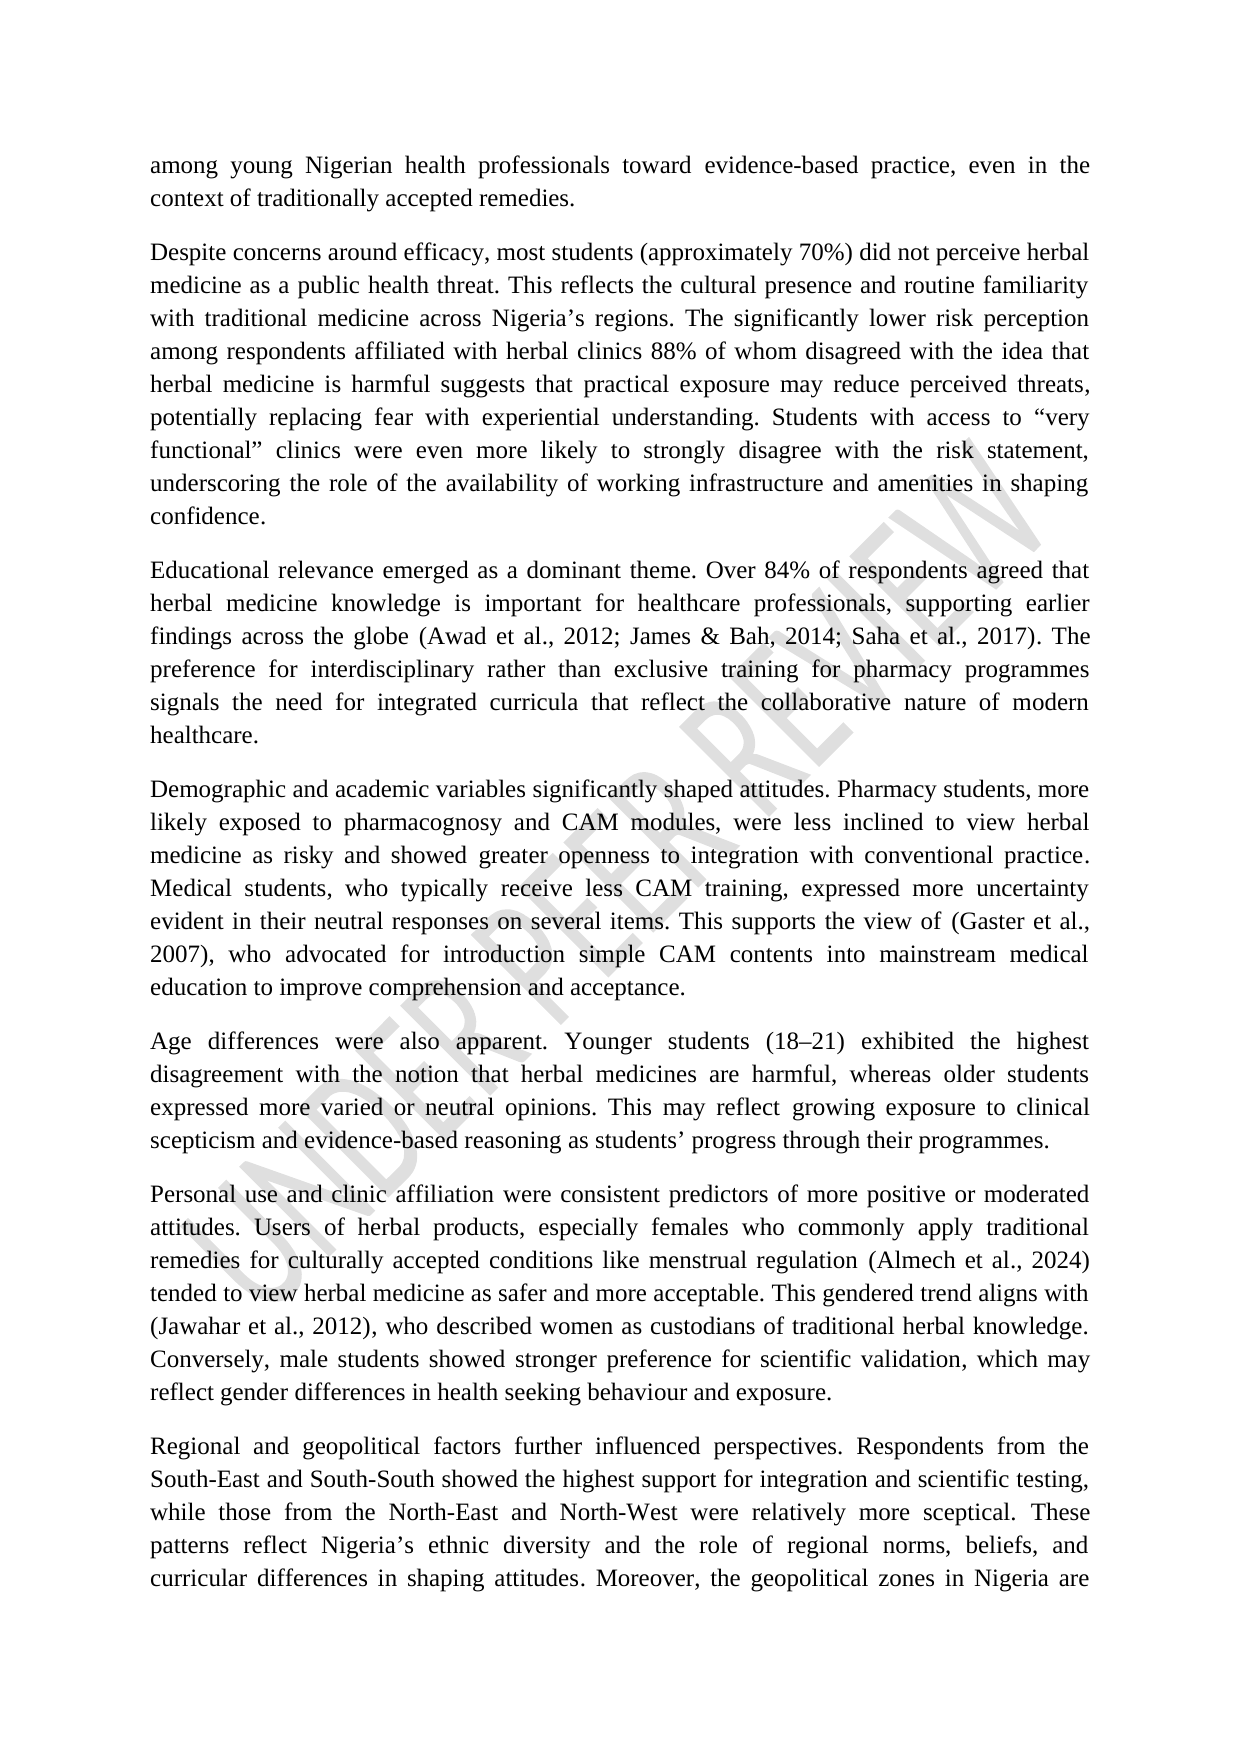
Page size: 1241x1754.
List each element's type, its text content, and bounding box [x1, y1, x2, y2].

text Despite concerns around efficacy, most students (approximately 70%) did not perceive herbal medicine as a public health threat. This reflects the cultural presence and routine familiarity with traditional medicine across Nigeria’s regions. The significantly lower risk perception among respondents affiliated with herbal clinics 88% of whom disagreed with the idea that herbal medicine is harmful suggests that practical exposure may reduce perceived threats, potentially replacing fear with experiential understanding. Students with access to “very functional” clinics were even more likely to strongly disagree with the risk statement, underscoring the role of the availability of working infrastructure and amenities in shaping confidence. [150, 237, 1090, 530]
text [150, 1431, 1090, 1592]
text Personal use and clinic affiliation were consistent predictors of more positive or moderated attitudes. Users of herbal products, especially females who commonly apply traditional remedies for culturally accepted conditions like menstrual regulation (Almech et al., 2024) tended to view herbal medicine as safer and more acceptable. This gendered trend aligns with (Jawahar et al., 2012), who described women as custodians of traditional herbal knowledge. Conversely, male students showed stronger preference for scientific validation, which may reflect gender differences in health seeking behaviour and exposure. [150, 1179, 1090, 1406]
text Age differences were also apparent. Younger students (18–21) exhibited the highest disagreement with the notion that herbal medicines are harmful, whereas older students expressed more varied or neutral opinions. This may reflect growing exposure to clinical scepticism and evidence-based reasoning as students’ progress through their programmes. [150, 1026, 1090, 1154]
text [150, 150, 1090, 212]
text Educational relevance emerged as a dominant theme. Over 84% of respondents agreed that herbal medicine knowledge is important for healthcare professionals, supporting earlier findings across the globe (Awad et al., 2012; James & Bah, 2014; Saha et al., 2017). The preference for interdisciplinary rather than exclusive training for pharmacy programmes signals the need for integrated curricula that reflect the collaborative nature of modern healthcare. [150, 555, 1090, 749]
text Demographic and academic variables significantly shaped attitudes. Pharmacy students, more likely exposed to pharmacognosy and CAM modules, were less inclined to view herbal medicine as risky and showed greater openness to integration with conventional practice. Medical students, who typically receive less CAM training, expressed more uncertainty evident in their neutral responses on several items. This supports the view of (Gaster et al., 2007), who advocated for introduction simple CAM contents into mainstream medical education to improve comprehension and acceptance. [150, 774, 1090, 1001]
